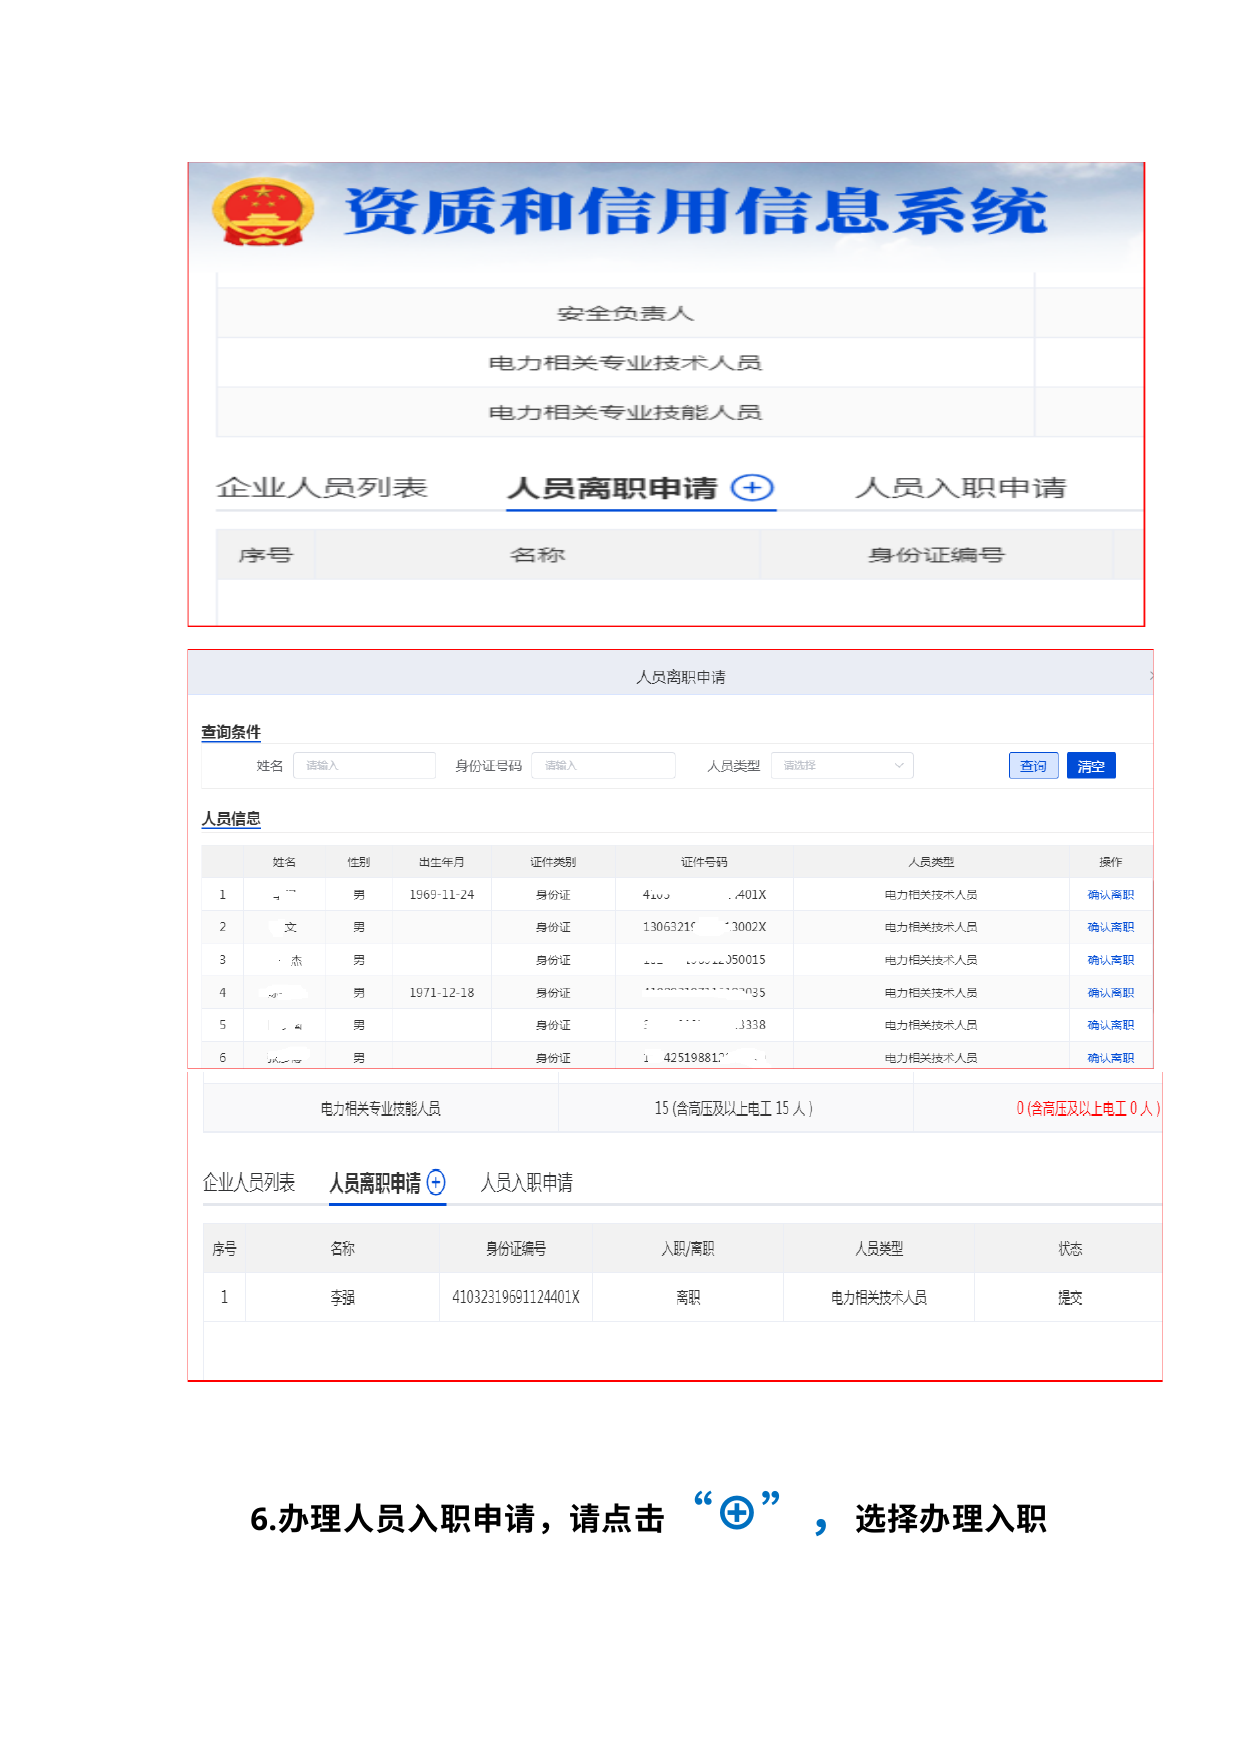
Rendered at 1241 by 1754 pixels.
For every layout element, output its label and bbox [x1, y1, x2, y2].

text [187, 1462, 1048, 1559]
picture [187, 649, 1154, 1069]
picture [187, 162, 1146, 627]
picture [187, 1072, 1163, 1382]
